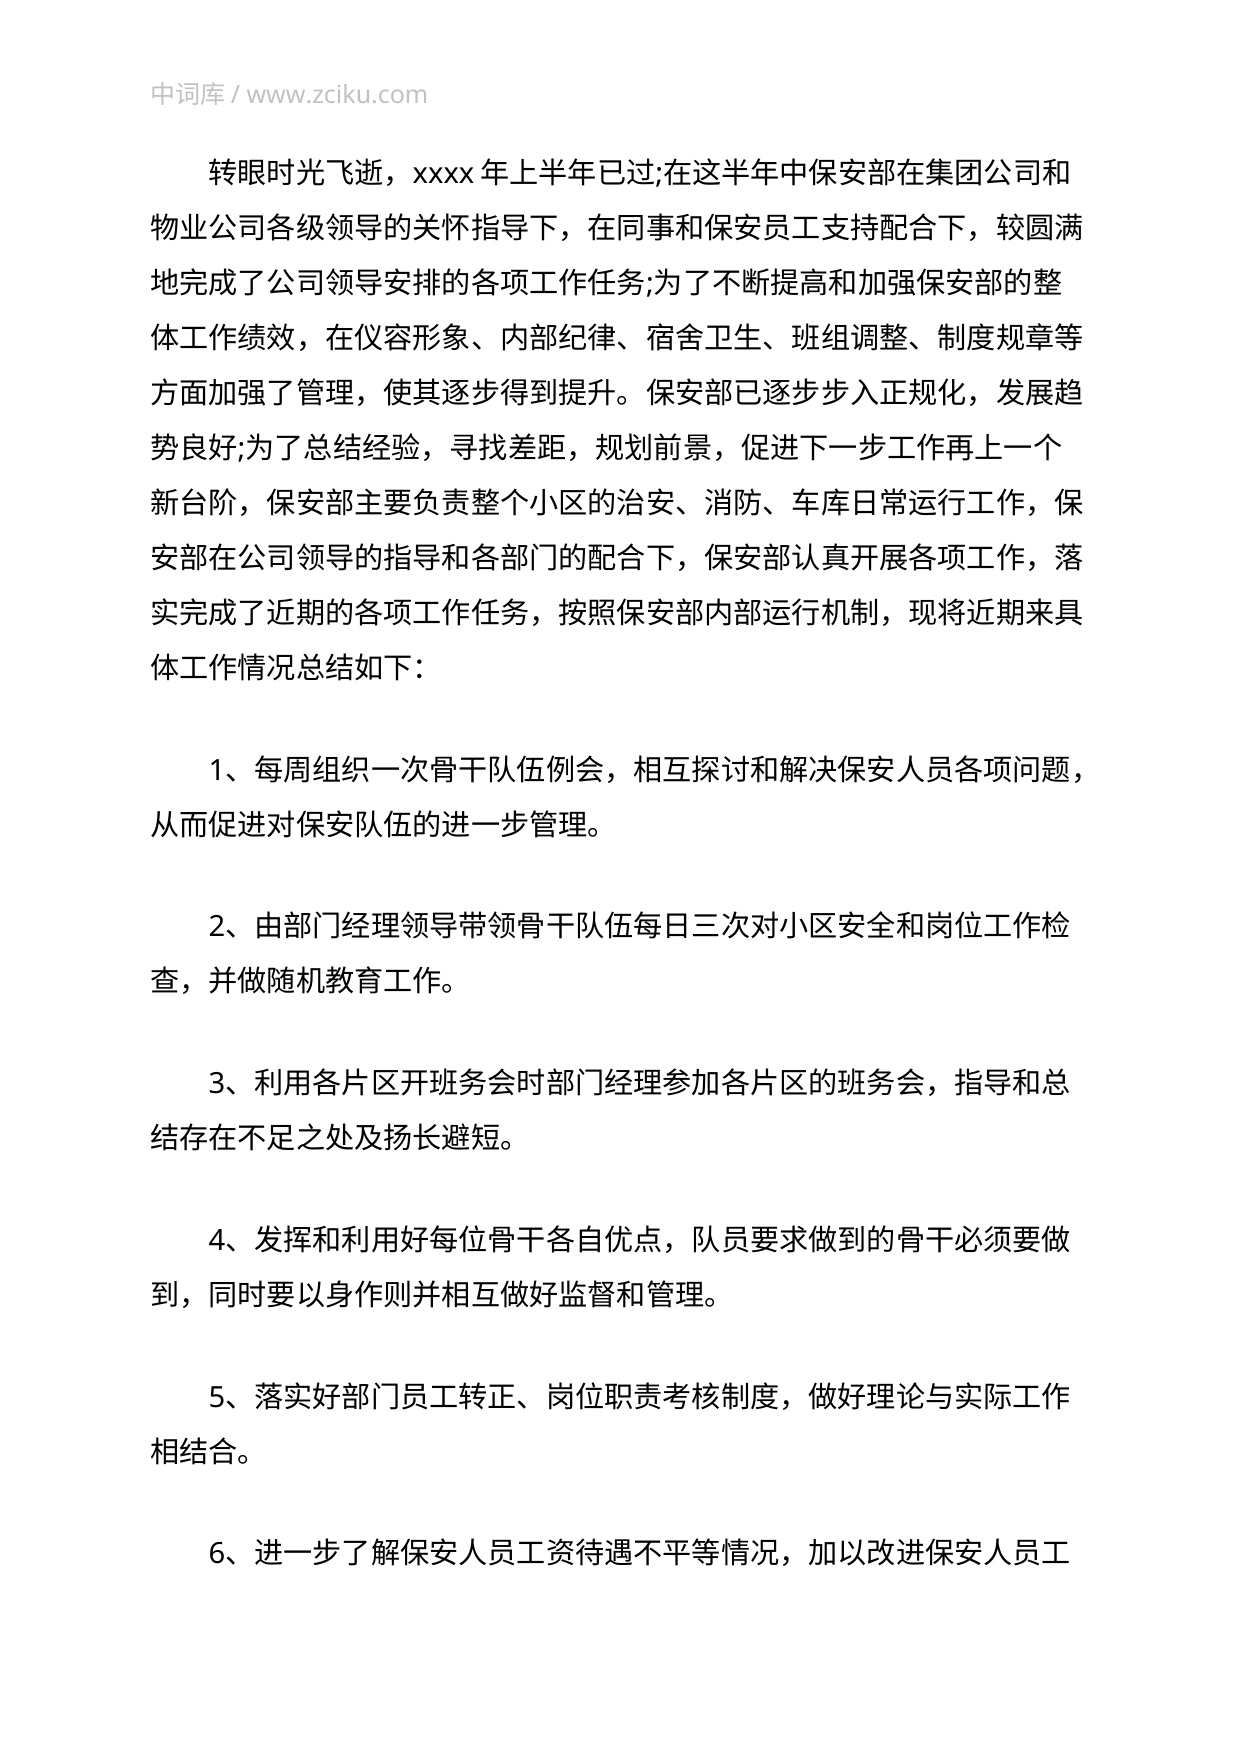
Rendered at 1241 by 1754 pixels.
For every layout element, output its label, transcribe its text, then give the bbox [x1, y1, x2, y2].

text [150, 1530, 1090, 1572]
text 1、每周组织一次骨干队伍例会，相互探讨和解决保安人员各项问题，从而促进对保安队伍的进一步管理。 [150, 746, 1090, 843]
text 4、发挥和利用好每位骨干各自优点，队员要求做到的骨干必须要做到，同时要以身作则并相互做好监督和管理。 [150, 1216, 1090, 1314]
text 2、由部门经理领导带领骨干队伍每日三次对小区安全和岗位工作检查，并做随机教育工作。 [150, 903, 1090, 1000]
text 3、利用各片区开班务会时部门经理参加各片区的班务会，指导和总结存在不足之处及扬长避短。 [150, 1060, 1090, 1157]
text 5、落实好部门员工转正、岗位职责考核制度，做好理论与实际工作相结合。 [150, 1373, 1090, 1471]
text 转眼时光飞逝，xxxx年上半年已过;在这半年中保安部在集团公司和物业公司各级领导的关怀指导下，在同事和保安员工支持配合下，较圆满地完成了公司领导安排的各项工作任务;为了不断提高和加强保安部的整体工作绩效，在仪容形象、内部纪律、宿舍卫生、班组调整、制度规章等方面加强了管理，使其逐步得到提升。保安部已逐步步入正规化，发展趋势良好;为了总结经验，寻找差距，规划前景，促进下一步工作再上一个新台阶，保安部主要负责整个小区的治安、消防、车库日常运行工作，保安部在公司领导的指导和各部门的配合下，保安部认真开展各项工作，落实完成了近期的各项工作任务，按照保安部内部运行机制，现将近期来具体工作情况总结如下： [150, 150, 1090, 687]
